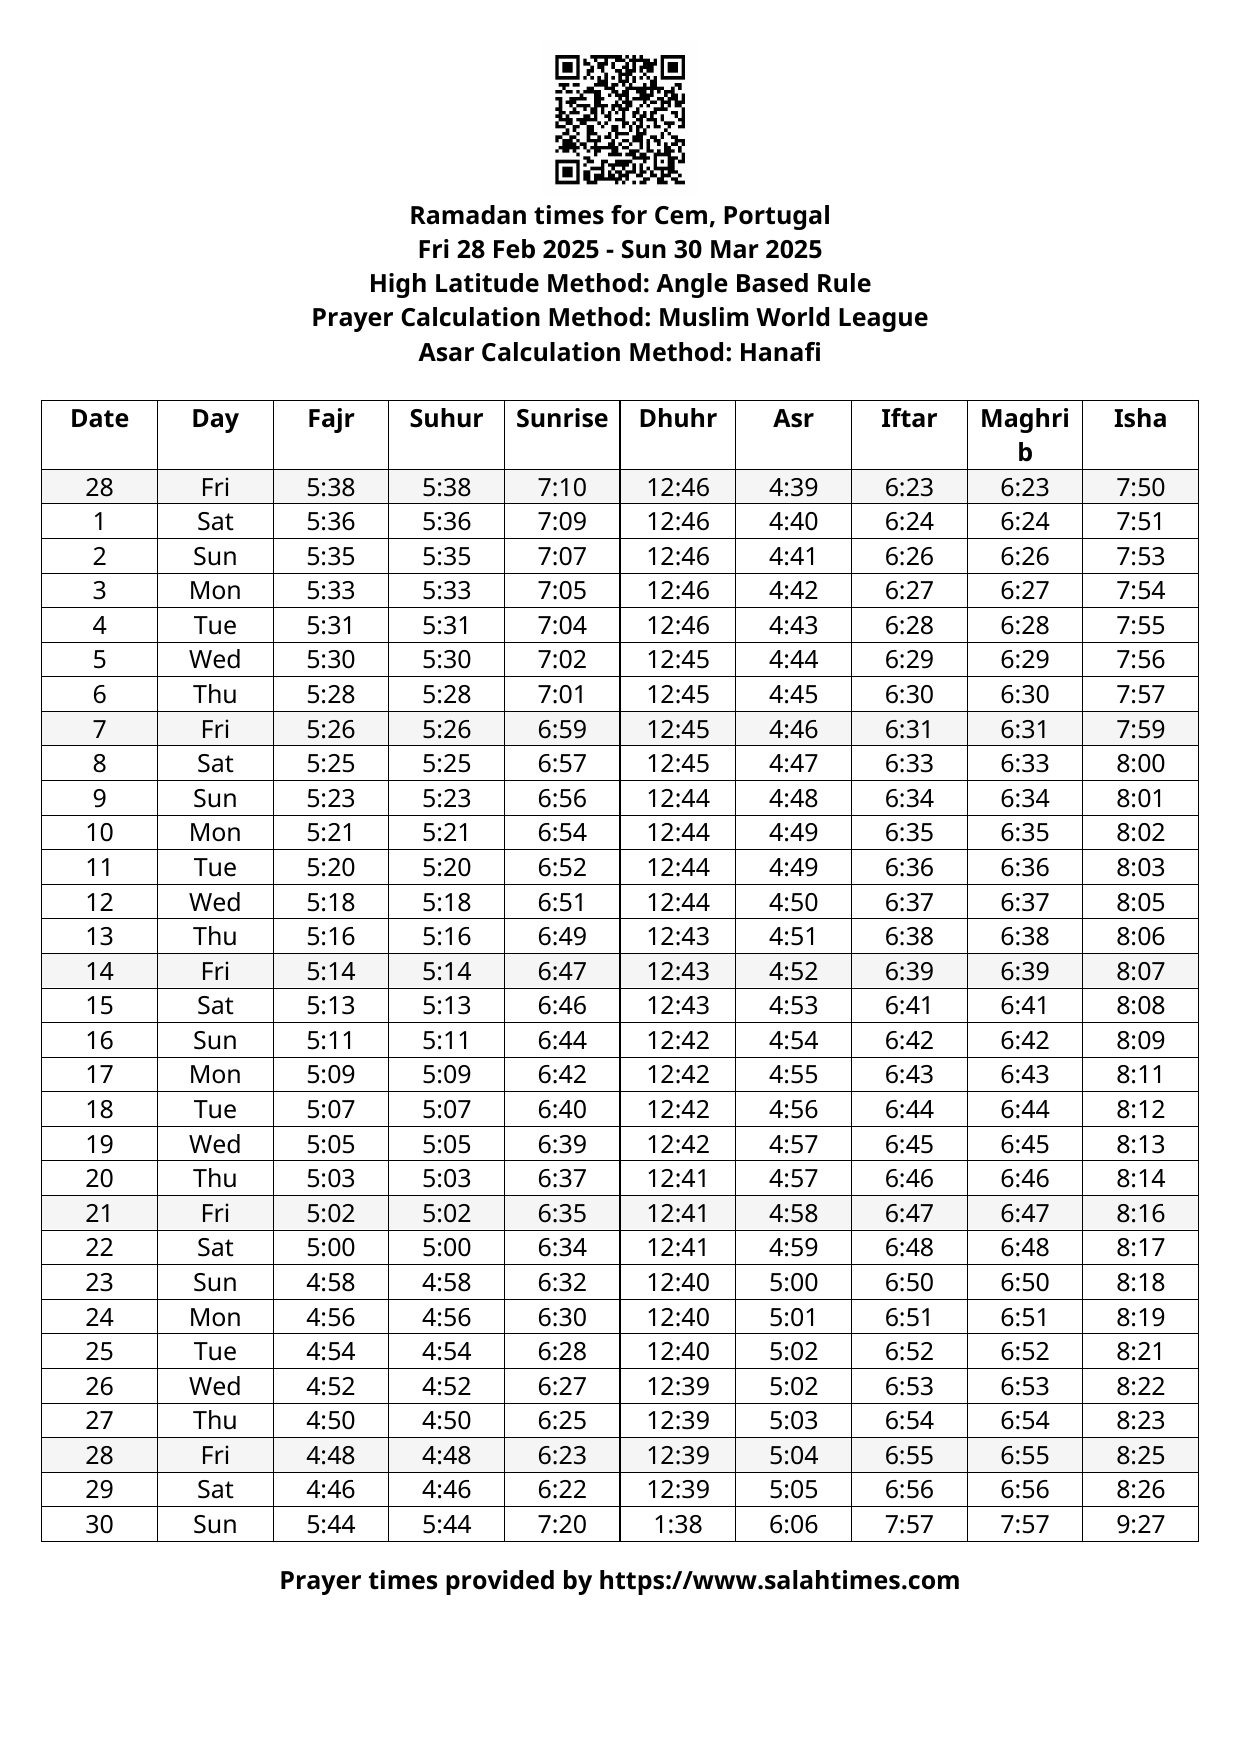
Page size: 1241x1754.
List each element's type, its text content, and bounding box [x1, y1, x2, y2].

table_cell 6:45 [852, 1127, 967, 1160]
table_cell 8 [42, 746, 157, 780]
table_cell 4:54 [389, 1334, 504, 1368]
table_cell 6:35 [968, 816, 1082, 849]
table_cell 9 [42, 781, 157, 814]
table_cell 6:33 [852, 746, 967, 780]
table_cell 5:44 [274, 1507, 388, 1541]
table_cell Thu [158, 919, 273, 953]
table_cell 8:18 [1083, 1265, 1198, 1299]
table_cell 6:23 [505, 1438, 619, 1472]
table_cell Mon [158, 1058, 273, 1091]
table_cell 7 [42, 712, 157, 745]
table_cell 7:55 [1083, 608, 1198, 642]
table_cell 7:53 [1083, 539, 1198, 572]
picture [542, 41, 699, 198]
table_cell 6:51 [505, 885, 619, 918]
table_cell 6:51 [852, 1300, 967, 1333]
table_cell 6:46 [505, 989, 619, 1022]
table_cell 12:46 [621, 504, 735, 538]
table_cell 12:40 [621, 1300, 735, 1333]
table_cell 5:04 [736, 1438, 851, 1472]
table_cell Wed [158, 885, 273, 918]
table_header Fajr [274, 401, 388, 469]
table_cell 12:45 [621, 677, 735, 711]
table_cell 5:30 [389, 643, 504, 676]
table_cell Sun [158, 539, 273, 572]
table_cell 6:36 [968, 850, 1082, 884]
table_cell 6:36 [852, 850, 967, 884]
table_cell 6:48 [968, 1231, 1082, 1264]
table_header Iftar [852, 401, 967, 469]
table_cell 5:03 [389, 1161, 504, 1195]
table_cell 8:09 [1083, 1023, 1198, 1057]
table_cell 4 [42, 608, 157, 642]
table_cell 8:00 [1083, 746, 1198, 780]
table_cell 6:31 [852, 712, 967, 745]
table_cell 12:42 [621, 1127, 735, 1160]
table_cell 4:58 [274, 1265, 388, 1299]
table_cell 11 [42, 850, 157, 884]
table_cell 5:33 [389, 574, 504, 607]
table_cell 8:16 [1083, 1196, 1198, 1229]
table_cell 4:50 [274, 1404, 388, 1437]
table_cell 4:46 [274, 1473, 388, 1506]
table_cell 6:54 [852, 1404, 967, 1437]
table_cell 24 [42, 1300, 157, 1333]
table_cell Fri [158, 1438, 273, 1472]
table_cell 4:44 [736, 643, 851, 676]
table_cell Sun [158, 781, 273, 814]
table_cell 6:32 [505, 1265, 619, 1299]
table_cell 5:00 [274, 1231, 388, 1264]
table_cell 8:07 [1083, 954, 1198, 987]
table_cell 5:11 [389, 1023, 504, 1057]
table_cell 7:01 [505, 677, 619, 711]
table_cell 6:43 [968, 1058, 1082, 1091]
table_cell 6:30 [505, 1300, 619, 1333]
table_cell 5:26 [274, 712, 388, 745]
table_cell Wed [158, 1127, 273, 1160]
table_cell 5:23 [389, 781, 504, 814]
table_cell 5:18 [389, 885, 504, 918]
table_cell 5:05 [736, 1473, 851, 1506]
table_cell 17 [42, 1058, 157, 1091]
table_cell 6:43 [852, 1058, 967, 1091]
table_cell Fri [158, 954, 273, 987]
table_cell 6:59 [505, 712, 619, 745]
table_cell 6:49 [505, 919, 619, 953]
table_cell 6:26 [968, 539, 1082, 572]
table_cell 6:38 [852, 919, 967, 953]
table_cell Sun [158, 1507, 273, 1541]
table_cell 15 [42, 989, 157, 1022]
table_cell 12:39 [621, 1369, 735, 1402]
table_cell Sat [158, 989, 273, 1022]
table_cell 5:28 [274, 677, 388, 711]
table_cell 5:36 [274, 504, 388, 538]
table_cell 5:21 [274, 816, 388, 849]
table_cell 4:39 [736, 470, 851, 503]
table_header Asr [736, 401, 851, 469]
table_cell 7:56 [1083, 643, 1198, 676]
table_cell 5:00 [736, 1265, 851, 1299]
table_cell 5:38 [274, 470, 388, 503]
table_cell 12:43 [621, 919, 735, 953]
table_cell 5:21 [389, 816, 504, 849]
table_cell Mon [158, 574, 273, 607]
table_cell 23 [42, 1265, 157, 1299]
table_cell 6:53 [968, 1369, 1082, 1402]
table_cell 4:56 [736, 1092, 851, 1126]
table_cell 6:37 [505, 1161, 619, 1195]
table_cell 5:03 [736, 1404, 851, 1437]
table_header Sunrise [505, 401, 619, 469]
table_cell 6:46 [852, 1161, 967, 1195]
table_cell 5:31 [274, 608, 388, 642]
table_cell 6:27 [505, 1369, 619, 1402]
table_cell 6:34 [968, 781, 1082, 814]
table_header Isha [1083, 401, 1198, 469]
table_cell 7:50 [1083, 470, 1198, 503]
table_cell Wed [158, 643, 273, 676]
table_cell 6:22 [505, 1473, 619, 1506]
table_cell 7:20 [505, 1507, 619, 1541]
table_cell 6:24 [852, 504, 967, 538]
table_cell 28 [42, 1438, 157, 1472]
table_cell 22 [42, 1231, 157, 1264]
table_cell 6:50 [968, 1265, 1082, 1299]
table_cell 12:39 [621, 1438, 735, 1472]
table_cell 5:07 [274, 1092, 388, 1126]
table_cell 5:31 [389, 608, 504, 642]
table_cell 8:13 [1083, 1127, 1198, 1160]
table_cell 12:41 [621, 1161, 735, 1195]
table_cell 12:46 [621, 470, 735, 503]
table_cell Sat [158, 746, 273, 780]
table_cell 9:27 [1083, 1507, 1198, 1541]
table_cell 7:05 [505, 574, 619, 607]
table_cell 6:56 [852, 1473, 967, 1506]
table_cell 6:42 [852, 1023, 967, 1057]
table_cell 29 [42, 1473, 157, 1506]
table_cell 4:50 [736, 885, 851, 918]
table_cell 5:20 [274, 850, 388, 884]
table_cell 6:38 [968, 919, 1082, 953]
table_cell 6:06 [736, 1507, 851, 1541]
table_cell 7:59 [1083, 712, 1198, 745]
table_cell 12:45 [621, 643, 735, 676]
table_cell 4:48 [389, 1438, 504, 1472]
table_cell 20 [42, 1161, 157, 1195]
table_cell 5:33 [274, 574, 388, 607]
table_cell Mon [158, 1300, 273, 1333]
table_cell 12:44 [621, 816, 735, 849]
table_cell 6:27 [852, 574, 967, 607]
table_cell 6:54 [968, 1404, 1082, 1437]
table_cell Sun [158, 1265, 273, 1299]
table_cell 6:50 [852, 1265, 967, 1299]
table_cell 5:38 [389, 470, 504, 503]
table_cell 7:02 [505, 643, 619, 676]
table_cell 7:57 [852, 1507, 967, 1541]
table_cell 5:16 [274, 919, 388, 953]
table_header Date [42, 401, 157, 469]
table_cell 8:02 [1083, 816, 1198, 849]
table_cell 4:52 [274, 1369, 388, 1402]
table_cell 7:54 [1083, 574, 1198, 607]
table_cell 6:42 [505, 1058, 619, 1091]
table_cell 6:44 [852, 1092, 967, 1126]
table_cell 6:47 [505, 954, 619, 987]
table_cell 4:54 [736, 1023, 851, 1057]
table_cell 8:22 [1083, 1369, 1198, 1402]
table_cell Fri [158, 712, 273, 745]
table_cell 4:49 [736, 816, 851, 849]
table_cell 4:41 [736, 539, 851, 572]
table_cell 4:55 [736, 1058, 851, 1091]
table_cell 7:07 [505, 539, 619, 572]
table_cell 6:37 [968, 885, 1082, 918]
table_cell 6:34 [852, 781, 967, 814]
table_cell 5:36 [389, 504, 504, 538]
table_cell 5:01 [736, 1300, 851, 1333]
table_cell 4:48 [274, 1438, 388, 1472]
table_cell 8:01 [1083, 781, 1198, 814]
table_cell 6:52 [852, 1334, 967, 1368]
table_cell Sat [158, 1231, 273, 1264]
table_cell 7:04 [505, 608, 619, 642]
table_cell 12:42 [621, 1023, 735, 1057]
table_cell 6:29 [852, 643, 967, 676]
table_cell 5:02 [389, 1196, 504, 1229]
text Prayer times provided by https://www.salahtimes.com [42, 1563, 1198, 1597]
table_cell 6:30 [968, 677, 1082, 711]
table_header Day [158, 401, 273, 469]
table_cell 6:35 [852, 816, 967, 849]
table_cell 12:39 [621, 1473, 735, 1506]
table_cell 6:28 [505, 1334, 619, 1368]
table_cell 8:12 [1083, 1092, 1198, 1126]
table_cell 12:40 [621, 1265, 735, 1299]
table_cell 8:19 [1083, 1300, 1198, 1333]
table_cell 6:52 [968, 1334, 1082, 1368]
table_cell 5:26 [389, 712, 504, 745]
table_cell 13 [42, 919, 157, 953]
table_cell 4:51 [736, 919, 851, 953]
table_cell 5:00 [389, 1231, 504, 1264]
table_cell Fri [158, 470, 273, 503]
text High Latitude Method: Angle Based Rule [42, 266, 1198, 300]
table_cell Thu [158, 677, 273, 711]
table_cell Tue [158, 608, 273, 642]
table_cell 5:02 [736, 1334, 851, 1368]
table_cell 3 [42, 574, 157, 607]
table_cell 12:40 [621, 1334, 735, 1368]
table_cell Fri [158, 1196, 273, 1229]
table_cell 7:09 [505, 504, 619, 538]
table_cell 5:14 [389, 954, 504, 987]
table_cell 6:39 [852, 954, 967, 987]
table_cell 6:39 [968, 954, 1082, 987]
table_cell 12:41 [621, 1231, 735, 1264]
table_cell 12:45 [621, 712, 735, 745]
text Prayer Calculation Method: Muslim World League [42, 300, 1198, 334]
table_cell 5:02 [736, 1369, 851, 1402]
table_cell 8:23 [1083, 1404, 1198, 1437]
table_cell 1:38 [621, 1507, 735, 1541]
table_header Maghrib [968, 401, 1082, 469]
table_cell 4:52 [736, 954, 851, 987]
table_cell 10 [42, 816, 157, 849]
table_cell 12 [42, 885, 157, 918]
table_cell 6:27 [968, 574, 1082, 607]
table_cell 6:48 [852, 1231, 967, 1264]
table_cell 4:40 [736, 504, 851, 538]
table_cell 6:23 [968, 470, 1082, 503]
table_cell 6:44 [505, 1023, 619, 1057]
table_cell 5:18 [274, 885, 388, 918]
table_cell 12:45 [621, 746, 735, 780]
table_cell 6:29 [968, 643, 1082, 676]
table_cell 6:53 [852, 1369, 967, 1402]
table_cell 12:42 [621, 1092, 735, 1126]
table_cell Tue [158, 1334, 273, 1368]
table_cell Sat [158, 504, 273, 538]
table_cell 5:35 [389, 539, 504, 572]
table_cell 6:34 [505, 1231, 619, 1264]
table_cell 6:57 [505, 746, 619, 780]
table_cell 6:40 [505, 1092, 619, 1126]
table_cell 5:03 [274, 1161, 388, 1195]
table_cell 5:25 [389, 746, 504, 780]
table_cell 6 [42, 677, 157, 711]
table_cell 6:25 [505, 1404, 619, 1437]
table_cell 4:57 [736, 1127, 851, 1160]
table_cell 6:23 [852, 470, 967, 503]
table_cell 6:30 [852, 677, 967, 711]
table_cell 6:33 [968, 746, 1082, 780]
table_cell 2 [42, 539, 157, 572]
table_header Suhur [389, 401, 504, 469]
table_cell 6:37 [852, 885, 967, 918]
table_cell 6:55 [968, 1438, 1082, 1472]
table_cell Sat [158, 1473, 273, 1506]
table_cell 21 [42, 1196, 157, 1229]
table_cell 6:52 [505, 850, 619, 884]
table_cell 6:55 [852, 1438, 967, 1472]
table_cell 6:54 [505, 816, 619, 849]
table_cell 8:17 [1083, 1231, 1198, 1264]
table_cell 5:23 [274, 781, 388, 814]
table_cell Tue [158, 1092, 273, 1126]
table_cell 6:47 [852, 1196, 967, 1229]
table_cell 5:09 [389, 1058, 504, 1091]
table_cell 5:35 [274, 539, 388, 572]
table_cell 5:44 [389, 1507, 504, 1541]
table_cell 8:14 [1083, 1161, 1198, 1195]
table_cell 6:28 [852, 608, 967, 642]
table_cell 12:46 [621, 539, 735, 572]
table_cell 7:51 [1083, 504, 1198, 538]
table_cell 6:46 [968, 1161, 1082, 1195]
table_cell 6:56 [968, 1473, 1082, 1506]
table_cell 4:59 [736, 1231, 851, 1264]
table_cell 4:43 [736, 608, 851, 642]
table_cell 16 [42, 1023, 157, 1057]
table_cell 12:42 [621, 1058, 735, 1091]
table_cell 4:56 [389, 1300, 504, 1333]
table_cell 8:21 [1083, 1334, 1198, 1368]
table_cell 6:47 [968, 1196, 1082, 1229]
table_cell Mon [158, 816, 273, 849]
table_cell Wed [158, 1369, 273, 1402]
table_cell 4:58 [736, 1196, 851, 1229]
table_cell 4:52 [389, 1369, 504, 1402]
table_cell 30 [42, 1507, 157, 1541]
table_cell 8:25 [1083, 1438, 1198, 1472]
table_cell 6:56 [505, 781, 619, 814]
table_cell 6:28 [968, 608, 1082, 642]
table_cell 12:44 [621, 885, 735, 918]
table_cell 7:57 [1083, 677, 1198, 711]
table_header Dhuhr [621, 401, 735, 469]
table_cell 5:02 [274, 1196, 388, 1229]
table_cell 12:44 [621, 850, 735, 884]
table_cell 12:43 [621, 989, 735, 1022]
table_cell 6:39 [505, 1127, 619, 1160]
table_cell 6:44 [968, 1092, 1082, 1126]
table_cell 5:05 [389, 1127, 504, 1160]
table_cell 4:56 [274, 1300, 388, 1333]
table_cell 4:58 [389, 1265, 504, 1299]
table_cell 4:47 [736, 746, 851, 780]
table_cell 6:42 [968, 1023, 1082, 1057]
table_cell 5 [42, 643, 157, 676]
table_cell 14 [42, 954, 157, 987]
table_cell Thu [158, 1404, 273, 1437]
table_cell 6:35 [505, 1196, 619, 1229]
table_cell 12:46 [621, 574, 735, 607]
table_cell 28 [42, 470, 157, 503]
table_cell 7:10 [505, 470, 619, 503]
table_cell 8:05 [1083, 885, 1198, 918]
table_cell 12:46 [621, 608, 735, 642]
table_cell 4:45 [736, 677, 851, 711]
table_cell 6:45 [968, 1127, 1082, 1160]
table_cell 5:30 [274, 643, 388, 676]
table_cell 25 [42, 1334, 157, 1368]
table_cell Sun [158, 1023, 273, 1057]
table_cell 5:11 [274, 1023, 388, 1057]
table_cell 12:44 [621, 781, 735, 814]
table_cell 12:43 [621, 954, 735, 987]
text Asar Calculation Method: Hanafi [42, 334, 1198, 368]
table_cell 5:28 [389, 677, 504, 711]
table_cell 6:24 [968, 504, 1082, 538]
table_cell 5:25 [274, 746, 388, 780]
table_cell 1 [42, 504, 157, 538]
table_cell 7:57 [968, 1507, 1082, 1541]
table_cell 12:39 [621, 1404, 735, 1437]
table_cell 5:05 [274, 1127, 388, 1160]
table_cell 4:54 [274, 1334, 388, 1368]
table_cell 6:31 [968, 712, 1082, 745]
table_cell 4:48 [736, 781, 851, 814]
table_cell 5:14 [274, 954, 388, 987]
table_cell 4:57 [736, 1161, 851, 1195]
table_cell 12:41 [621, 1196, 735, 1229]
text Ramadan times for Cem, Portugal [42, 198, 1198, 232]
table_cell 8:06 [1083, 919, 1198, 953]
table_cell 5:16 [389, 919, 504, 953]
table_cell 26 [42, 1369, 157, 1402]
table_cell 6:51 [968, 1300, 1082, 1333]
table_cell 8:03 [1083, 850, 1198, 884]
table_cell 4:50 [389, 1404, 504, 1437]
table_cell 8:08 [1083, 989, 1198, 1022]
table_cell 6:26 [852, 539, 967, 572]
table_cell 4:46 [736, 712, 851, 745]
table_cell 5:20 [389, 850, 504, 884]
table_cell 6:41 [968, 989, 1082, 1022]
table_cell 8:26 [1083, 1473, 1198, 1506]
table_cell 4:53 [736, 989, 851, 1022]
table_cell Tue [158, 850, 273, 884]
table_cell 4:49 [736, 850, 851, 884]
table_cell 19 [42, 1127, 157, 1160]
table_cell 5:07 [389, 1092, 504, 1126]
table_cell 5:13 [274, 989, 388, 1022]
table_cell 4:42 [736, 574, 851, 607]
table_cell 18 [42, 1092, 157, 1126]
table_cell 6:41 [852, 989, 967, 1022]
table_cell 5:13 [389, 989, 504, 1022]
table_cell 4:46 [389, 1473, 504, 1506]
table_cell 8:11 [1083, 1058, 1198, 1091]
text Fri 28 Feb 2025 - Sun 30 Mar 2025 [42, 232, 1198, 266]
table_cell 27 [42, 1404, 157, 1437]
table_cell Thu [158, 1161, 273, 1195]
table_cell 5:09 [274, 1058, 388, 1091]
